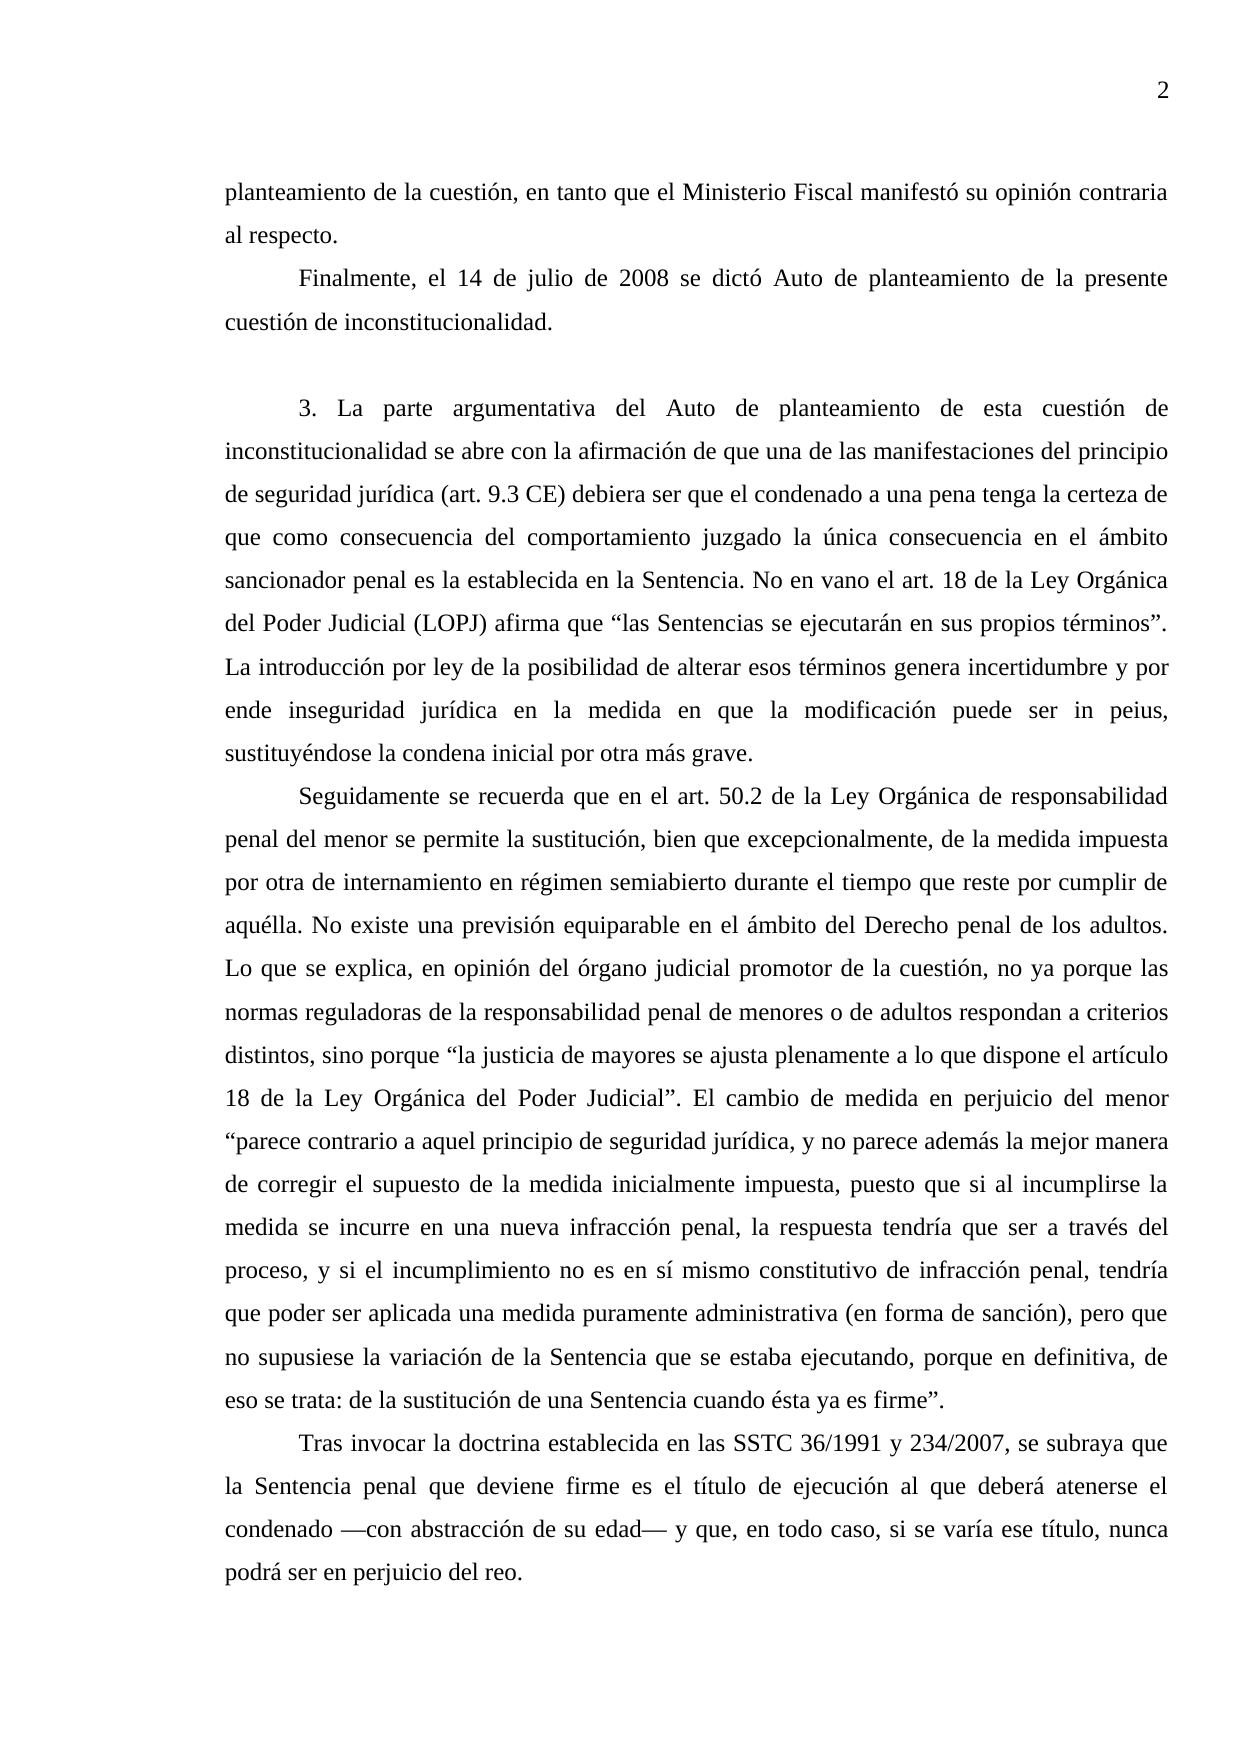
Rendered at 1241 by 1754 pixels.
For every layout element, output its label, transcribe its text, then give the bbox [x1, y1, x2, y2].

text Finalmente, el 14 de julio de 2008 se dictó Auto de planteamiento de la presente cuestión de inconstitucionalidad. [224, 263, 1169, 335]
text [224, 177, 1169, 249]
text Seguidamente se recuerda que en el art. 50.2 de la Ley Orgánica de responsabilidad penal del menor se permite la sustitución, bien que excepcionalmente, de la medida impuesta por otra de internamiento en régimen semiabierto durante el tiempo que reste por cumplir de aquélla. No existe una previsión equiparable en el ámbito del Derecho penal de los adultos. Lo que se explica, en opinión del órgano judicial promotor de la cuestión, no ya porque las normas reguladoras de la responsabilidad penal de menores o de adultos respondan a criterios distintos, sino porque “la justicia de mayores se ajusta plenamente a lo que dispone el artículo 18 de la Ley Orgánica del Poder Judicial”. El cambio de medida en perjuicio del menor “parece contrario a aquel principio de seguridad jurídica, y no parece además la mejor manera de corregir el supuesto de la medida inicialmente impuesta, puesto que si al incumplirse la medida se incurre en una nueva infracción penal, la respuesta tendría que ser a través del proceso, y si el incumplimiento no es en sí mismo constitutivo de infracción penal, tendría que poder ser aplicada una medida puramente administrativa (en forma de sanción), pero que no supusiese la variación de la Sentencia que se estaba ejecutando, porque en definitiva, de eso se trata: de la sustitución de una Sentencia cuando ésta ya es firme”. [224, 781, 1169, 1413]
text Tras invocar la doctrina establecida en las SSTC 36/1991 y 234/2007, se subraya que la Sentencia penal que deviene firme es el título de ejecución al que deberá atenerse el condenado —con abstracción de su edad— y que, en todo caso, si se varía ese título, nunca podrá ser en perjuicio del reo. [224, 1428, 1169, 1586]
text 3. La parte argumentativa del Auto de planteamiento de esta cuestión de inconstitucionalidad se abre con la afirmación de que una de las manifestaciones del principio de seguridad jurídica (art. 9.3 CE) debiera ser que el condenado a una pena tenga la certeza de que como consecuencia del comportamiento juzgado la única consecuencia en el ámbito sancionador penal es la establecida en la Sentencia. No en vano el art. 18 de la Ley Orgánica del Poder Judicial (LOPJ) afirma que “las Sentencias se ejecutarán en sus propios términos”. La introducción por ley de la posibilidad de alterar esos términos genera incertidumbre y por ende inseguridad jurídica en la medida en que la modificación puede ser in peius, sustituyéndose la condena inicial por otra más grave. [224, 393, 1169, 767]
